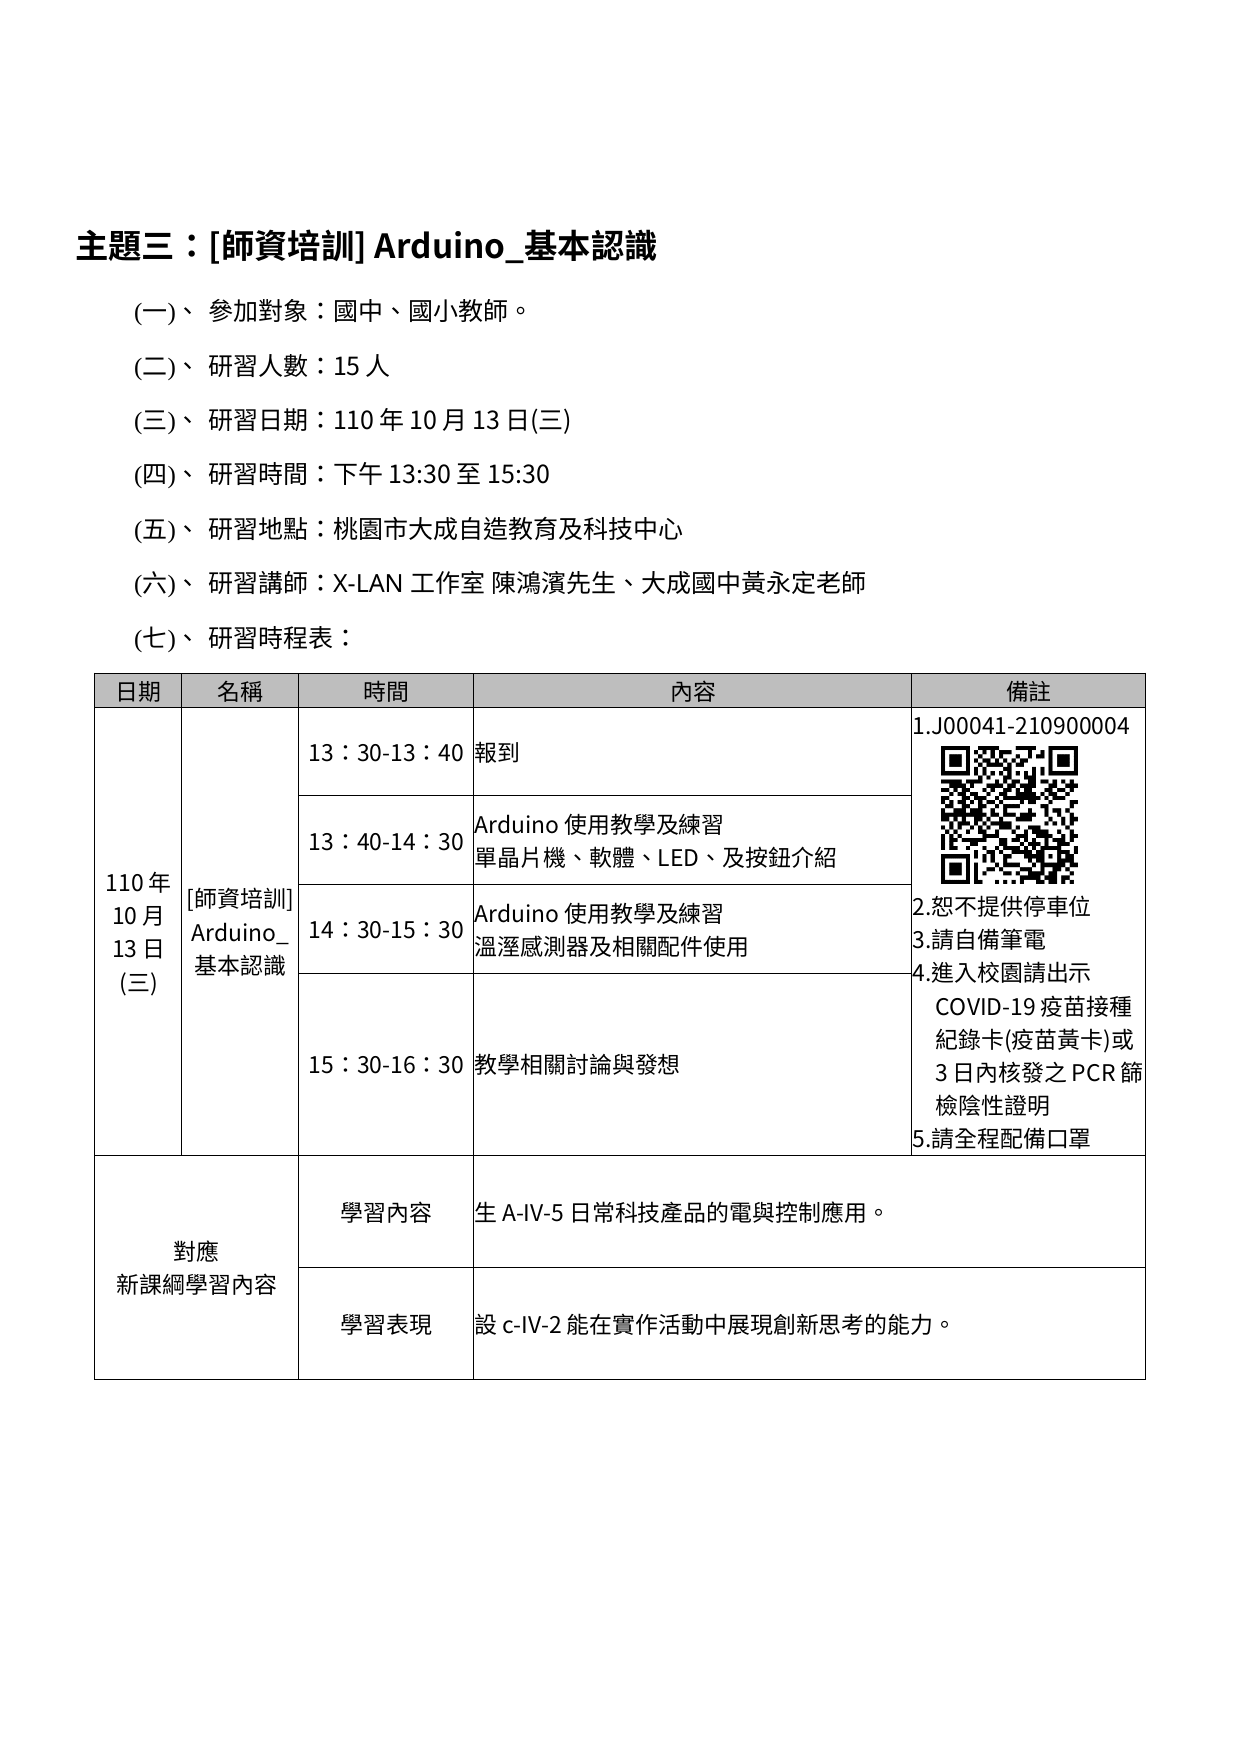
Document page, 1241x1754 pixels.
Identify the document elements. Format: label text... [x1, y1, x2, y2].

table_cell 學習表現 [299, 1268, 473, 1379]
table_cell Arduino使用教學及練習 單晶片機、軟體、LED、及按鈕介紹 [474, 796, 911, 884]
table_cell 學習內容 [299, 1156, 473, 1267]
table_cell 15：30-16：30 [299, 974, 473, 1154]
table_cell 14：30-15：30 [299, 885, 473, 972]
list 參加對象：國中、國小教師。 [134, 292, 1165, 328]
list 研習人數：15人 [134, 346, 1165, 382]
table_cell 教學相關討論與發想 [474, 974, 911, 1154]
table_header 備註 [912, 674, 1145, 707]
picture [935, 741, 1083, 889]
table_cell 設c-IV-2能在實作活動中展現創新思考的能力。 [474, 1268, 1145, 1379]
table_header 內容 [474, 674, 911, 707]
table_header 時間 [299, 674, 473, 707]
table_header 名稱 [182, 674, 298, 707]
table_header 日期 [95, 674, 181, 707]
table_cell 1.J00041-210900004 2.恕不提供停車位 3.請自備筆電 4.進入校園請出示 COVID-19疫苗接種紀錄卡(疫苗黃卡)或3日內核發之PCR篩檢陰性證明 5.請全程配備口罩 [912, 708, 1145, 1154]
table_cell 110年 10月 13日 (三) [95, 708, 181, 1154]
table_cell 13：40-14：30 [299, 796, 473, 884]
table_cell [師資培訓] Arduino_基本認識 [182, 708, 298, 1154]
list 研習地點：桃園市大成自造教育及科技中心 [134, 509, 1165, 546]
table_cell 生A-IV-5日常科技產品的電與控制應用。 [474, 1156, 1145, 1267]
list 主題三：[師資培訓] Arduino_基本認識 [75, 219, 1165, 268]
table_cell 對應 新課綱學習內容 [95, 1156, 298, 1379]
table_cell 報到 [474, 708, 911, 795]
list 研習時程表： [134, 618, 1165, 654]
table_cell 13：30-13：40 [299, 708, 473, 795]
table_cell Arduino使用教學及練習 溫溼感測器及相關配件使用 [474, 885, 911, 972]
list 研習講師：X-LAN 工作室 陳鴻濱先生、大成國中黃永定老師 [134, 564, 1165, 600]
list 研習時間：下午 13:30 至 15:30 [134, 455, 1165, 491]
list 研習日期：110年10月13日(三) [134, 401, 1165, 437]
